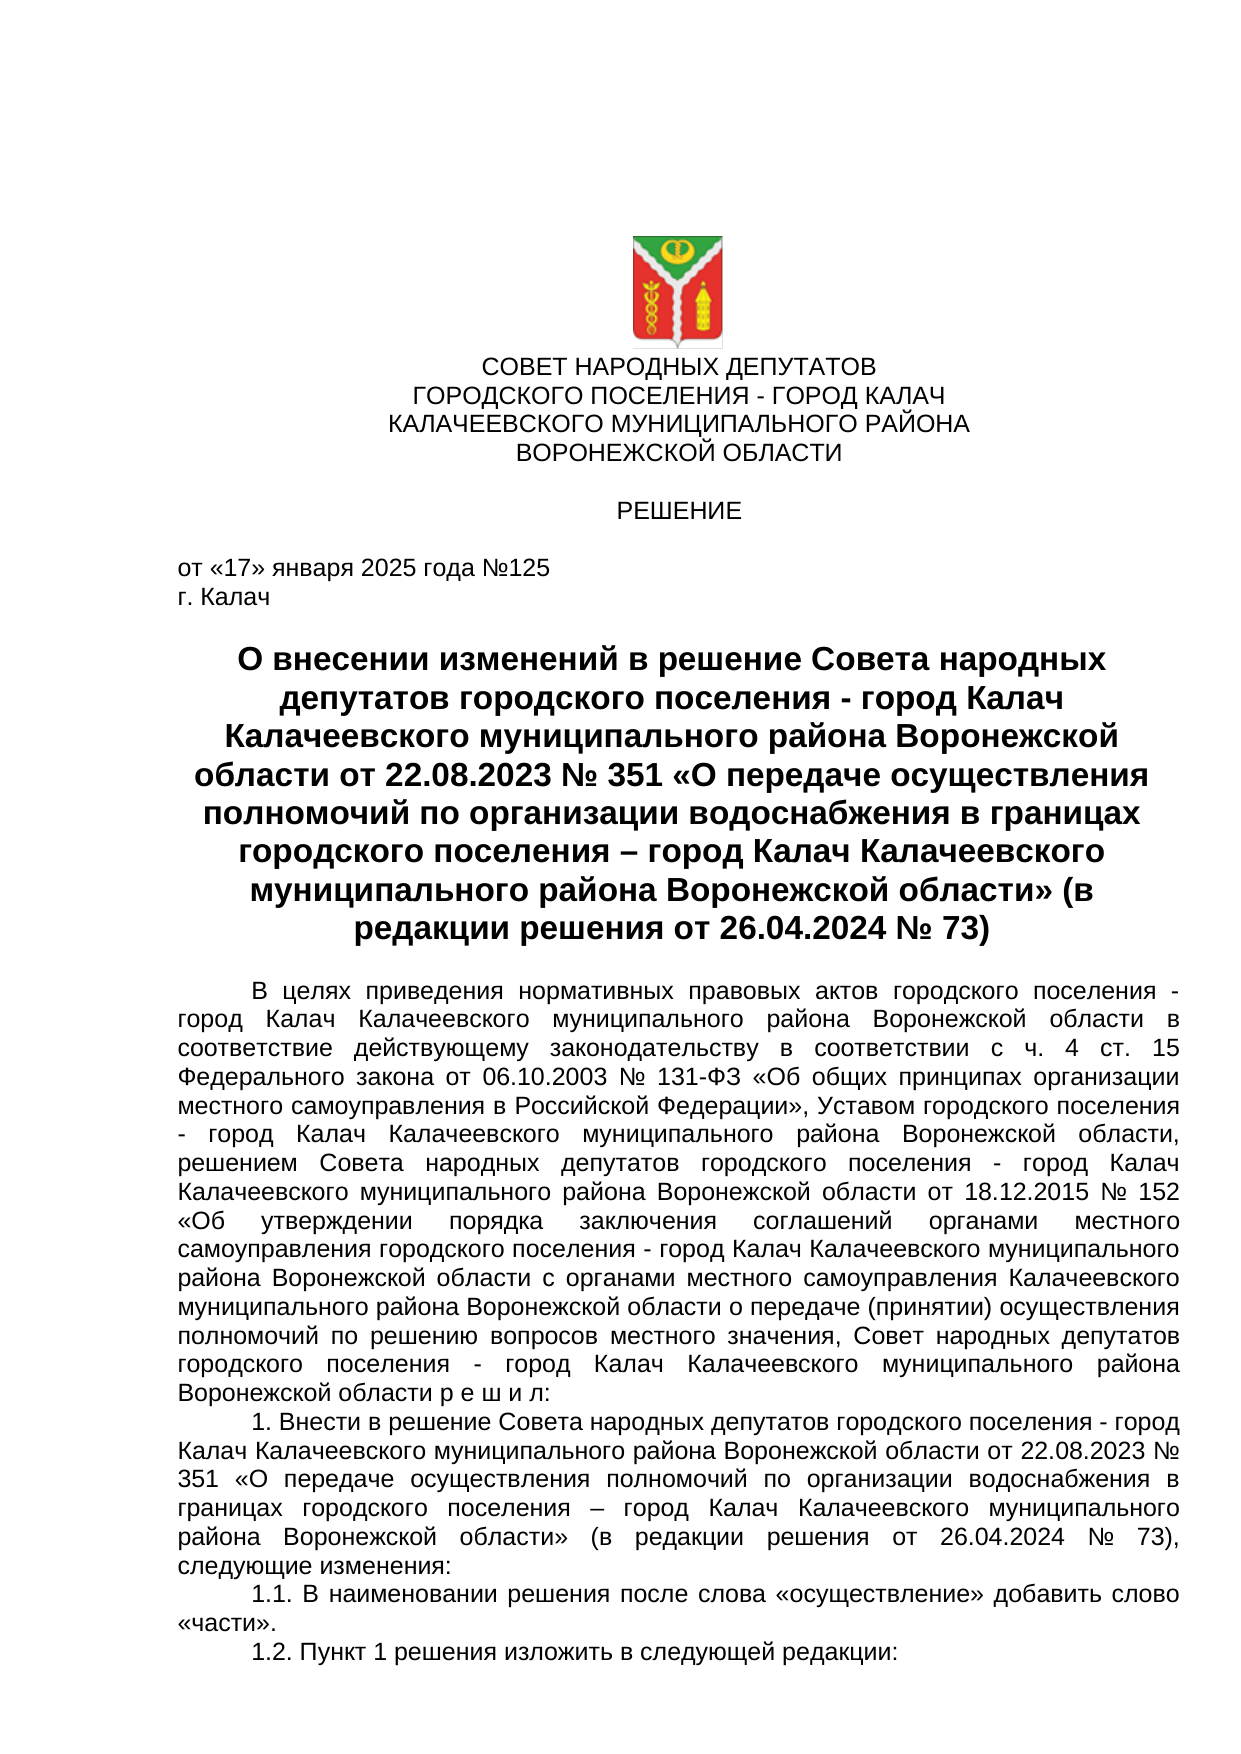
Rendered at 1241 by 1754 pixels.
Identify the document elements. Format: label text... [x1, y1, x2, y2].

text 1. Внести в решение Совета народных депутатов городского поселения - город Калач Калачеевского муниципального района Воронежской области от 22.08.2023 № 351 «О передаче осуществления полномочий по организации водоснабжения в границах городского поселения – город Калач Калачеевского муниципального района Воронежской области» (в редакции решения от 26.04.2024 № 73), следующие изменения: [177, 1407, 1181, 1579]
text КАЛАЧЕЕВСКОГО МУНИЦИПАЛЬНОГО РАЙОНА [177, 409, 1181, 438]
text О внесении изменений в решение Совета народных депутатов городского поселения - город Калач Калачеевского муниципального района Воронежской области от 22.08.2023 № 351 «О передаче осуществления полномочий по организации водоснабжения в границах городского поселения – город Калач Калачеевского муниципального района Воронежской области» (в редакции решения от 26.04.2024 № 73) [177, 639, 1167, 947]
text г. Калач [177, 582, 1181, 611]
text ВОРОНЕЖСКОЙ ОБЛАСТИ [177, 438, 1181, 467]
picture [633, 236, 726, 352]
text СОВЕТ НАРОДНЫХ ДЕПУТАТОВ [177, 352, 1181, 381]
text 1.2. Пункт 1 решения изложить в следующей редакции: [177, 1637, 1181, 1666]
text РЕШЕНИЕ [177, 496, 1181, 524]
text от «17» января 2025 года №125 [177, 553, 1181, 582]
text В целях приведения нормативных правовых актов городского поселения - город Калач Калачеевского муниципального района Воронежской области в соответствие действующему законодательству в соответствии с ч. 4 ст. 15 Федерального закона от 06.10.2003 № 131-ФЗ «Об общих принципах организации местного самоуправления в Российской Федерации», Уставом городского поселения - город Калач Калачеевского муниципального района Воронежской области, решением Совета народных депутатов городского поселения - город Калач Калачеевского муниципального района Воронежской области от 18.12.2015 № 152 «Об утверждении порядка заключения соглашений органами местного самоуправления городского поселения - город Калач Калачеевского муниципального района Воронежской области с органами местного самоуправления Калачеевского муниципального района Воронежской области о передаче (принятии) осуществления полномочий по решению вопросов местного значения, Совет народных депутатов городского поселения - город Калач Калачеевского муниципального района Воронежской области р е ш и л: [177, 976, 1181, 1407]
text ГОРОДСКОГО ПОСЕЛЕНИЯ - ГОРОД КАЛАЧ [177, 381, 1181, 409]
text 1.1. В наименовании решения после слова «осуществление» добавить слово «части». [177, 1579, 1181, 1637]
